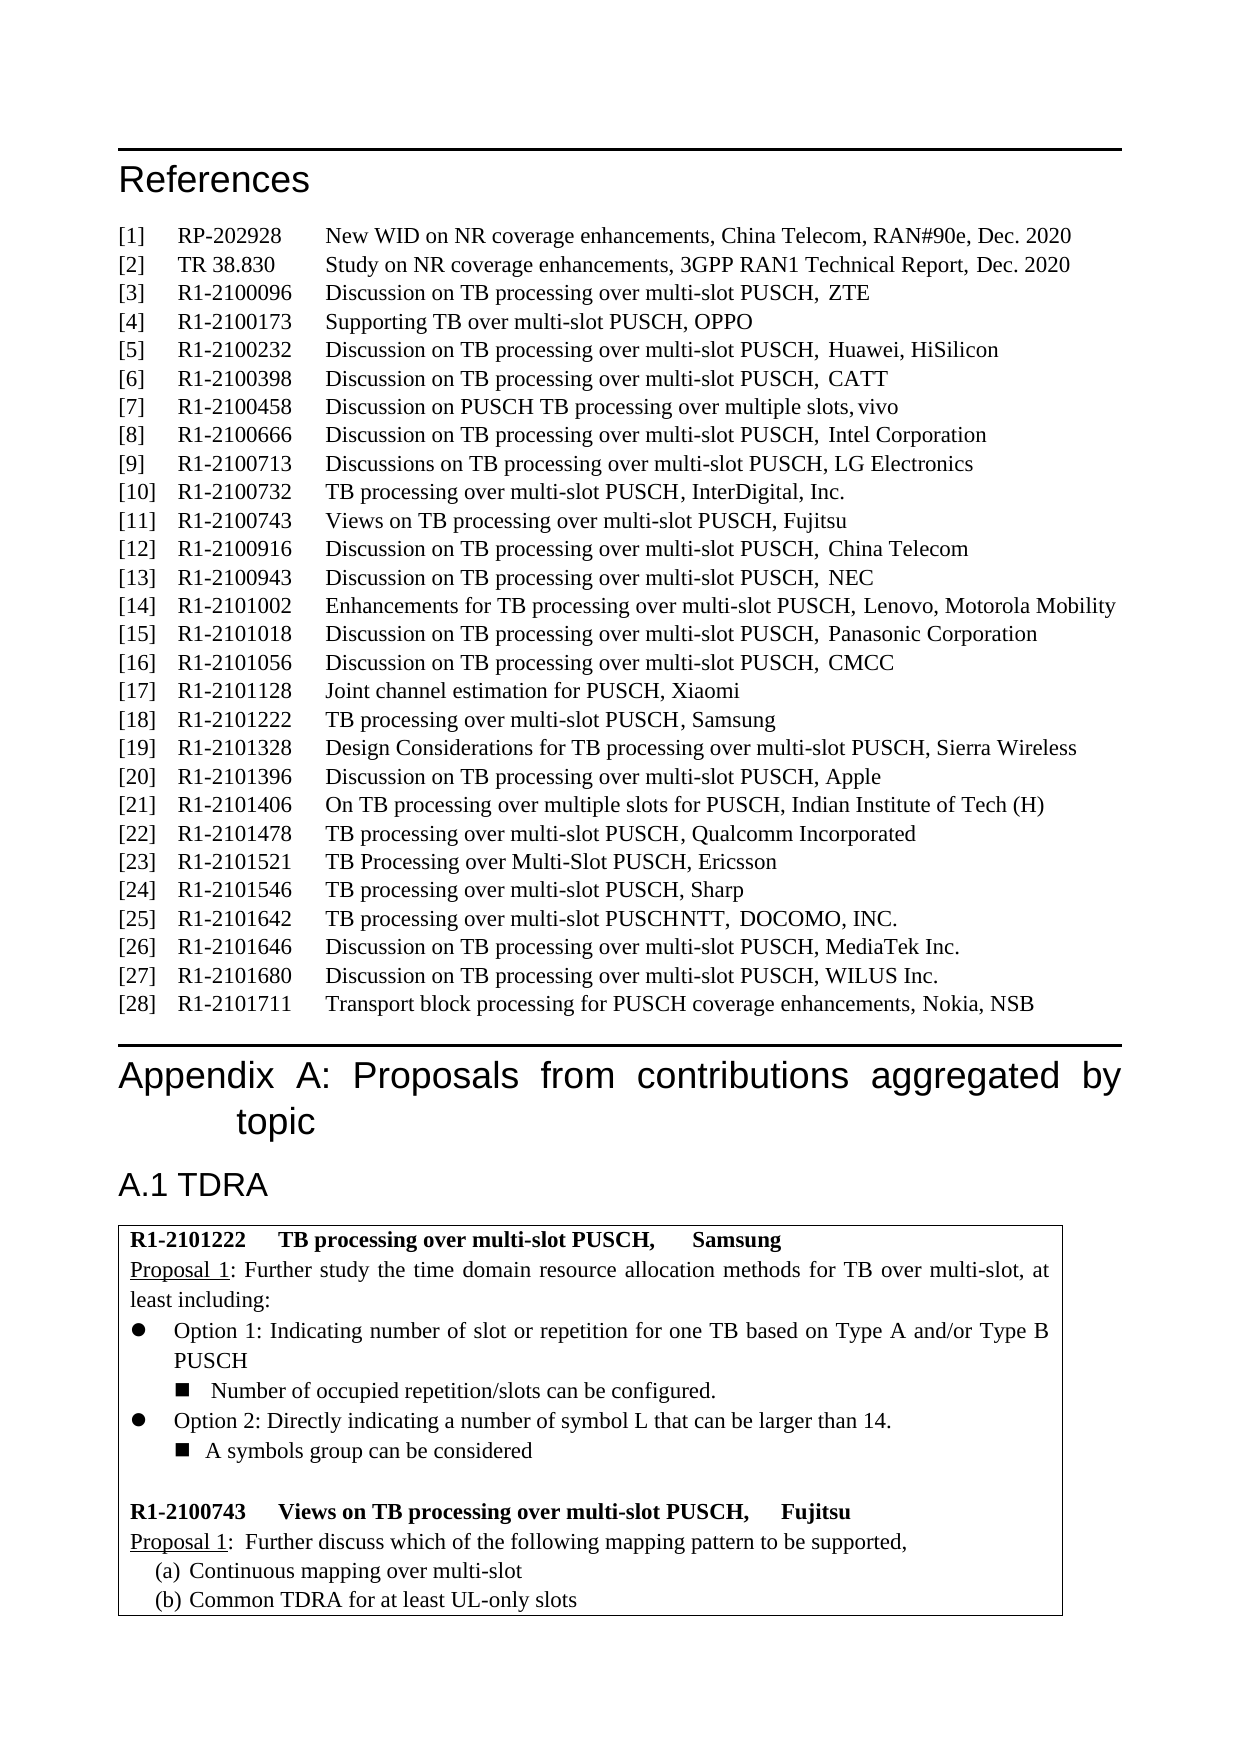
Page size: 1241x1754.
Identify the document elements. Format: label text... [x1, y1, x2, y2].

list R1-2101521 TB Processing over Multi-Slot PUSCH, Ericsson [118, 848, 1122, 874]
list R1-2101018 Discussion on TB processing over multi-slot PUSCH, Panasonic Corporation [118, 621, 1122, 647]
list R1-2100732 TB processing over multi-slot PUSCH , InterDigital, Inc. [118, 478, 1122, 505]
list R1-2101002 Enhancements for TB processing over multi-slot PUSCH, Lenovo, Motorola Mobility [118, 592, 1122, 618]
list R1-2101406 On TB processing over multiple slots for PUSCH, Indian Institute of Tech (H) [118, 791, 1122, 817]
list R1-2100232 Discussion on TB processing over multi-slot PUSCH, Huawei, HiSilicon [118, 336, 1122, 362]
list R1-2101546 TB processing over multi-slot PUSCH, Sharp [118, 876, 1122, 903]
list R1-2100666 Discussion on TB processing over multi-slot PUSCH, Intel Corporation [118, 421, 1122, 448]
list R1-2101396 Discussion on TB processing over multi-slot PUSCH, Apple [118, 763, 1122, 789]
list R1-2100743 Views on TB processing over multi-slot PUSCH, Fujitsu [118, 507, 1122, 533]
list R1-2100096 Discussion on TB processing over multi-slot PUSCH, ZTE [118, 279, 1122, 306]
list R1-2100173 Supporting TB over multi-slot PUSCH, OPPO [118, 308, 1122, 334]
subtitle References [118, 151, 1122, 200]
list R1-2100916 Discussion on TB processing over multi-slot PUSCH, China Telecom [118, 535, 1122, 562]
list R1-2101680 Discussion on TB processing over multi-slot PUSCH, WILUS Inc. [118, 962, 1122, 988]
list TR 38.830 Study on NR coverage enhancements, 3GPP RAN1 Technical Report, Dec. 2020 [118, 251, 1122, 277]
list R1-2100458 Discussion on PUSCH TB processing over multiple slots, vivo [118, 393, 1122, 419]
list R1-2100398 Discussion on TB processing over multi-slot PUSCH, CATT [118, 364, 1122, 391]
list R1-2101646 Discussion on TB processing over multi-slot PUSCH, MediaTek Inc. [118, 933, 1122, 960]
list R1-2101642 TB processing over multi-slot PUSCH NTT, DOCOMO, INC. [118, 905, 1122, 931]
list R1-2100943 Discussion on TB processing over multi-slot PUSCH, NEC [118, 564, 1122, 590]
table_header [119, 1226, 1062, 1615]
subtitle Appendix A: Proposals from contributions aggregated by topic [118, 1047, 1122, 1143]
list R1-2101711 Transport block processing for PUSCH coverage enhancements, Nokia, NSB [118, 990, 1122, 1017]
subtitle A.1 TDRA [118, 1165, 1122, 1203]
list R1-2101128 Joint channel estimation for PUSCH, Xiaomi [118, 677, 1122, 704]
list R1-2101056 Discussion on TB processing over multi-slot PUSCH, CMCC [118, 649, 1122, 675]
list R1-2101328 Design Considerations for TB processing over multi-slot PUSCH, Sierra Wireless [118, 734, 1122, 761]
list RP-202928 New WID on NR coverage enhancements, China Telecom, RAN#90e, Dec. 2020 [118, 222, 1122, 249]
list R1-2101222 TB processing over multi-slot PUSCH , Samsung [118, 706, 1122, 732]
list R1-2101478 TB processing over multi-slot PUSCH , Qualcomm Incorporated [118, 819, 1122, 846]
list R1-2100713 Discussions on TB processing over multi-slot PUSCH, LG Electronics [118, 450, 1122, 476]
